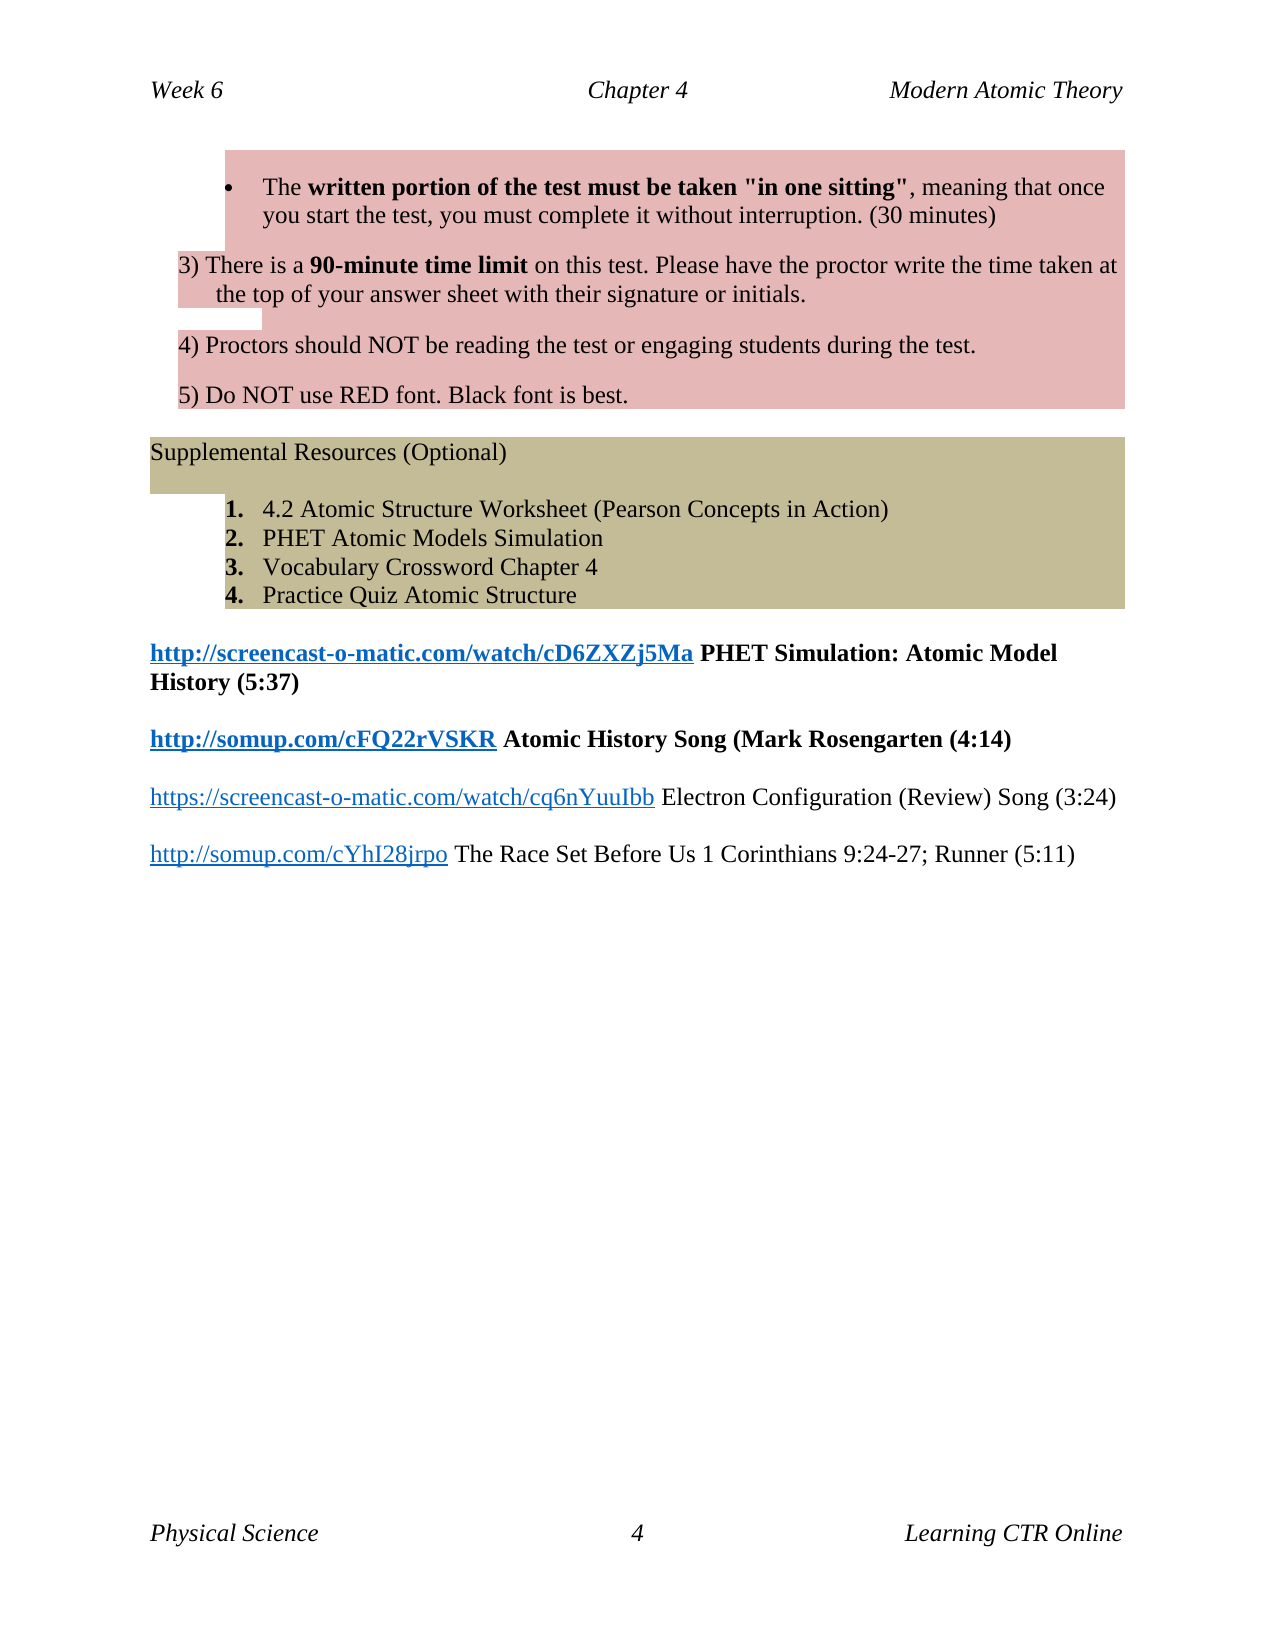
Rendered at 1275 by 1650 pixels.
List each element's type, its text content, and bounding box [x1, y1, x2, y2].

list Vocabulary Crossword Chapter 4 [225, 552, 1125, 581]
text http://screencast-o-matic.com/watch/cD6ZXZj5Ma PHET Simulation: Atomic Model History (5:37) [150, 638, 1125, 696]
text Supplemental Resources (Optional) [150, 437, 1125, 494]
list Practice Quiz Atomic Structure [225, 581, 1125, 609]
list 4.2 Atomic Structure Worksheet (Pearson Concepts in Action) [225, 494, 1125, 523]
list The written portion of the test must be taken "in one sitting", meaning that once you start the test, you must complete it without interruption. (30 minutes) [225, 172, 1125, 229]
text http://somup.com/cYhI28jrpo The Race Set Before Us 1 Corinthians 9:24-27; Runner (5:11) [150, 839, 1125, 868]
text 3) There is a 90-minute time limit on this test. Please have the proctor write the time taken at the top of your answer sheet with their signature or initials. [178, 251, 1125, 308]
text http://somup.com/cFQ22rVSKR Atomic History Song (Mark Rosengarten (4:14) [150, 724, 1125, 753]
list PHET Atomic Models Simulation [225, 523, 1125, 552]
text https://screencast-o-matic.com/watch/cq6nYuuIbb Electron Configuration (Review) Song (3:24) [150, 782, 1125, 811]
text 4) Proctors should NOT be reading the test or engaging students during the test. [178, 330, 1125, 358]
text 5) Do NOT use RED font. Black font is best. [178, 380, 1125, 409]
